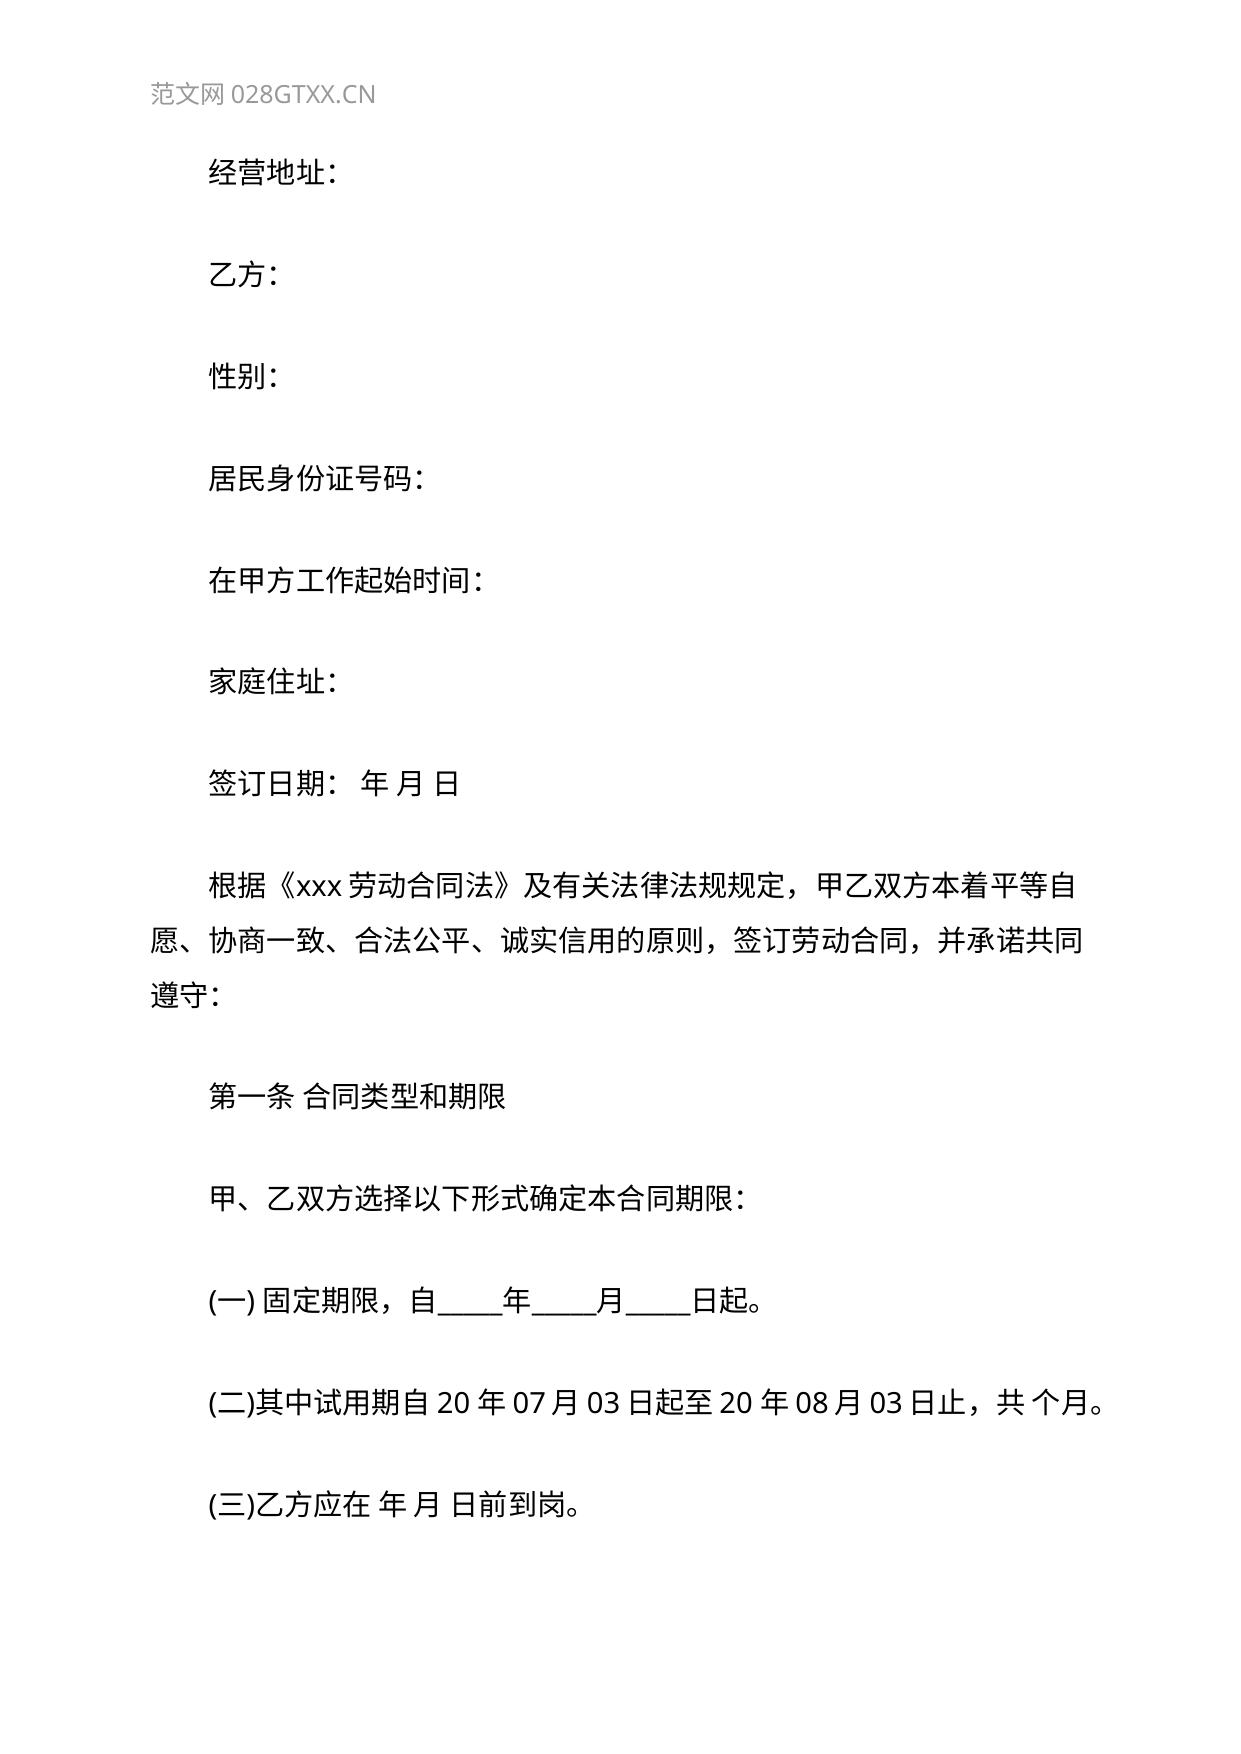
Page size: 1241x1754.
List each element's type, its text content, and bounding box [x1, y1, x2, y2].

text 性别： [150, 353, 1090, 396]
text (三)乙方应在 年 月 日前到岗。 [150, 1482, 1090, 1524]
text 第一条 合同类型和期限 [150, 1074, 1090, 1116]
text 经营地址： [150, 150, 1090, 192]
text 乙方： [150, 252, 1090, 294]
text (二)其中试用期自 20 年07月03日起至20 年08月03日止，共 个月。 [150, 1379, 1090, 1422]
text 居民身份证号码： [150, 455, 1090, 498]
text 根据《xxx劳动合同法》及有关法律法规规定，甲乙双方本着平等自愿、协商一致、合法公平、诚实信用的原则，签订劳动合同，并承诺共同遵守： [150, 862, 1090, 1014]
text 甲、乙双方选择以下形式确定本合同期限： [150, 1176, 1090, 1218]
text 在甲方工作起始时间： [150, 557, 1090, 599]
text 签订日期： 年 月 日 [150, 761, 1090, 803]
text (一) 固定期限，自_____年_____月_____日起。 [150, 1278, 1090, 1320]
text 家庭住址： [150, 659, 1090, 701]
